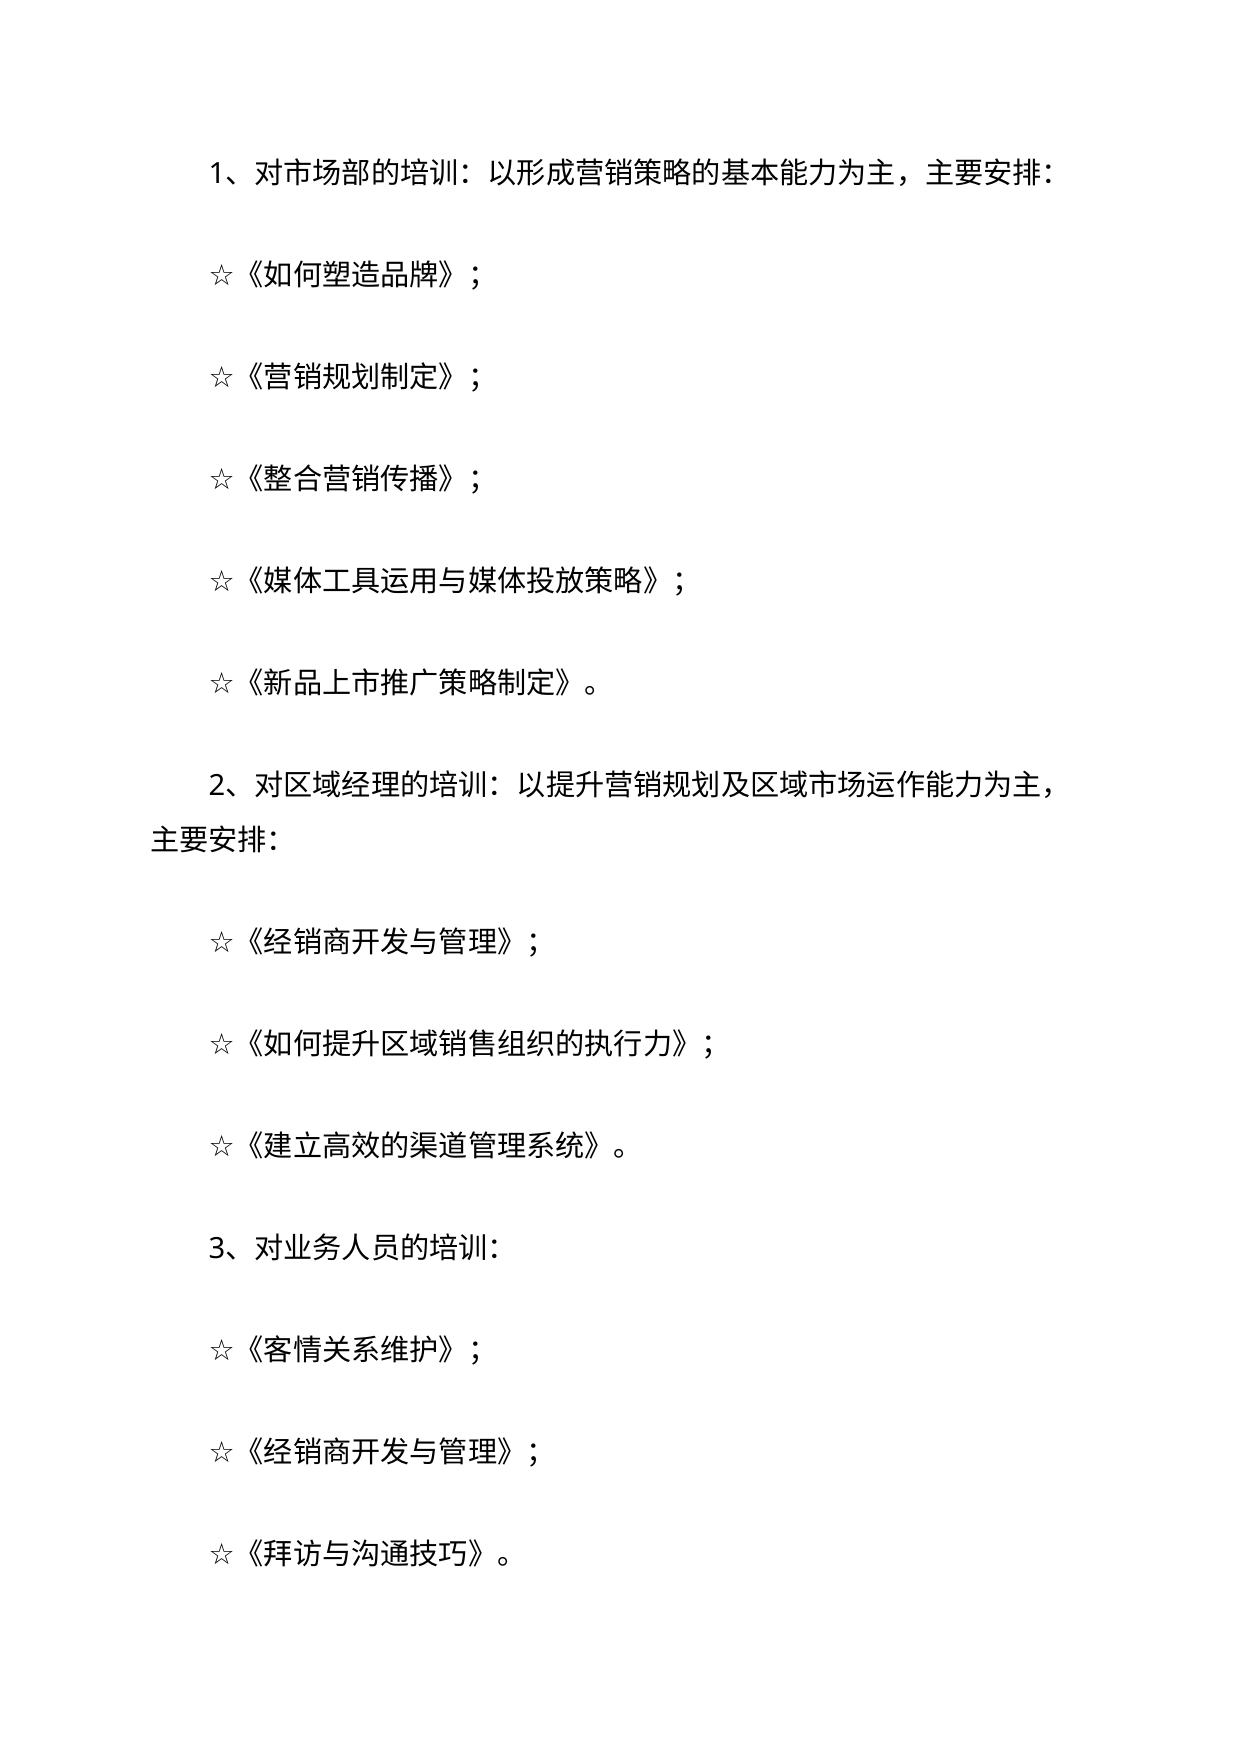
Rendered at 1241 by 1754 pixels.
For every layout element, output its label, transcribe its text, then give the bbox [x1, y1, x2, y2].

text 2、对区域经理的培训：以提升营销规划及区域市场运作能力为主，主要安排： [150, 762, 1090, 859]
text ☆《客情关系维护》； [150, 1327, 1090, 1369]
text ☆《拜访与沟通技巧》。 [150, 1531, 1090, 1573]
text ☆《整合营销传播》； [150, 456, 1090, 498]
text ☆《营销规划制定》； [150, 354, 1090, 396]
text ☆《媒体工具运用与媒体投放策略》； [150, 558, 1090, 600]
text 3、对业务人员的培训： [150, 1224, 1090, 1267]
text ☆《经销商开发与管理》； [150, 919, 1090, 961]
text 1、对市场部的培训：以形成营销策略的基本能力为主，主要安排： [150, 150, 1090, 192]
text ☆《经销商开发与管理》； [150, 1428, 1090, 1471]
text ☆《如何提升区域销售组织的执行力》； [150, 1021, 1090, 1063]
text ☆《新品上市推广策略制定》。 [150, 660, 1090, 702]
text ☆《如何塑造品牌》； [150, 252, 1090, 294]
text ☆《建立高效的渠道管理系统》。 [150, 1123, 1090, 1165]
